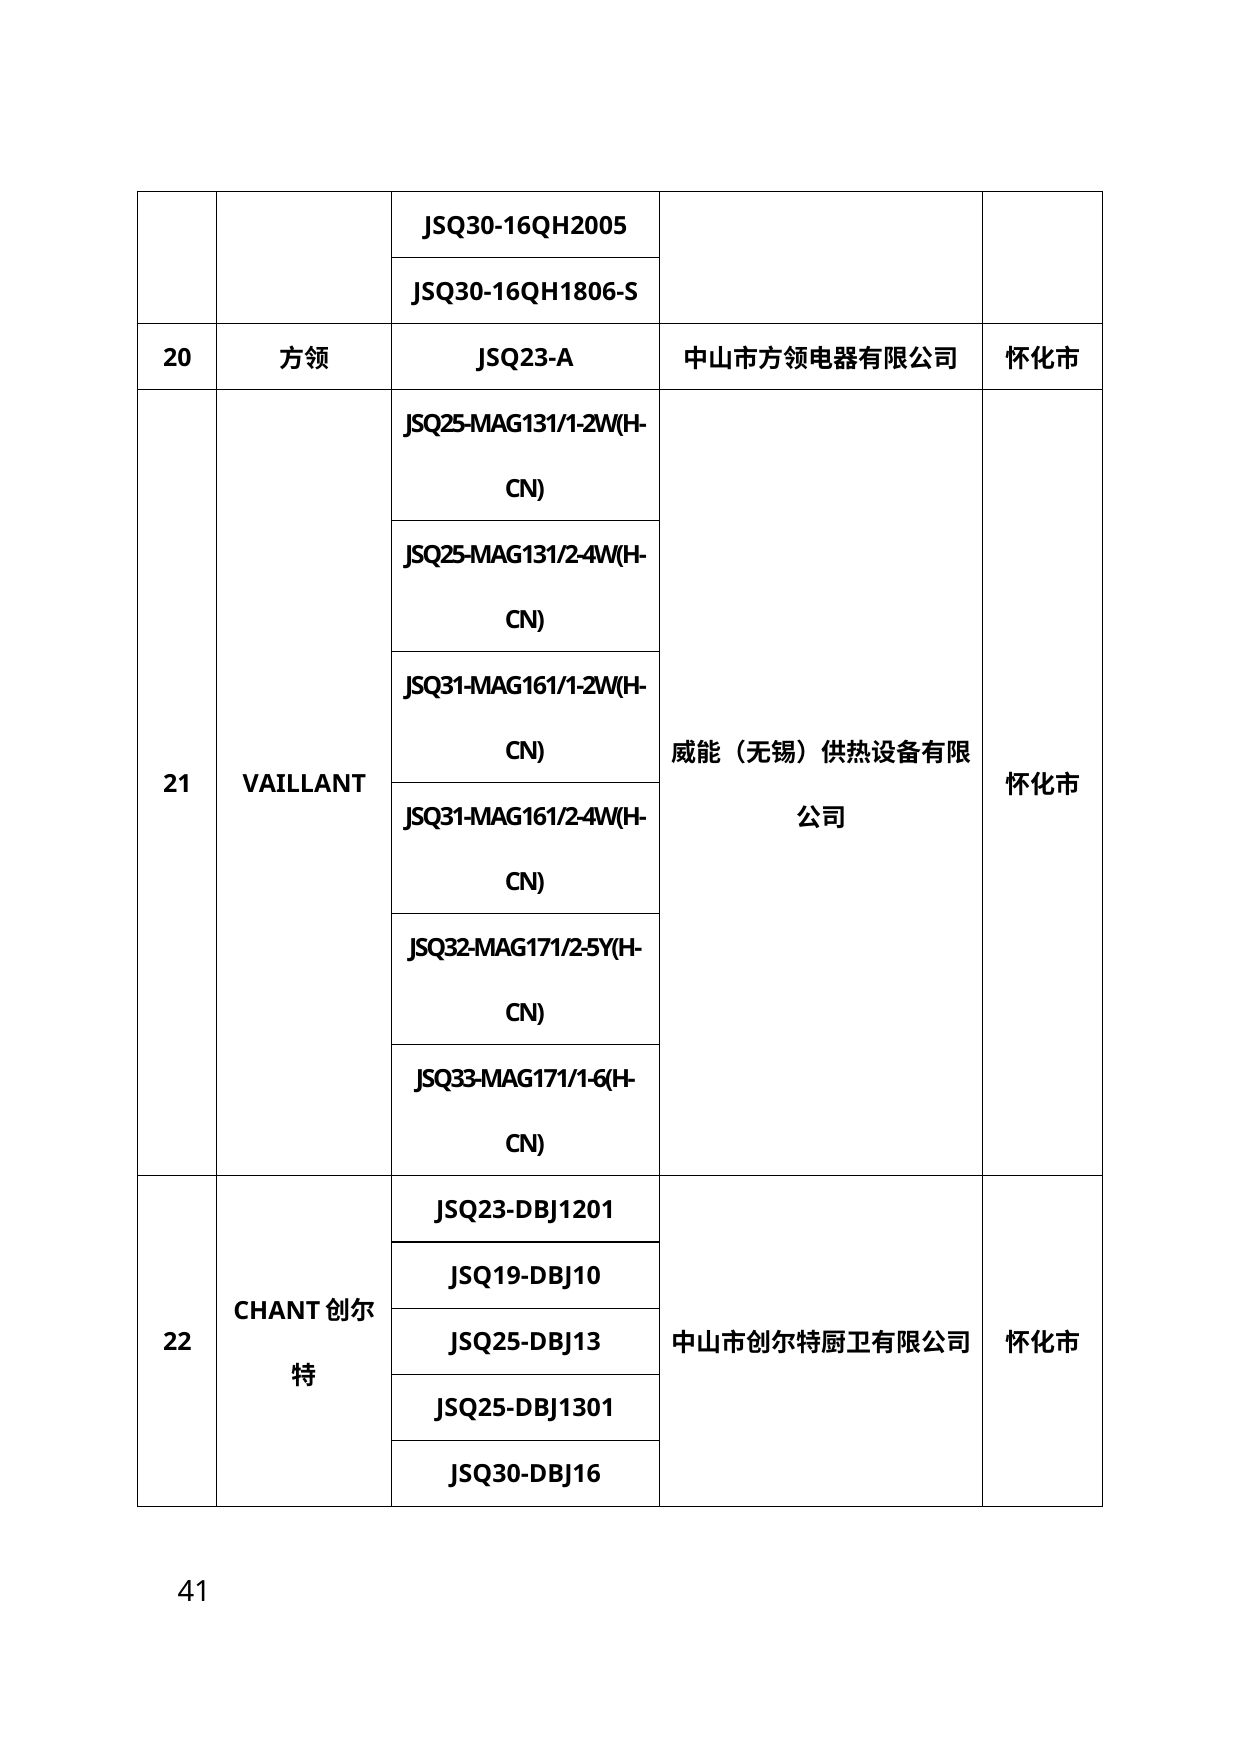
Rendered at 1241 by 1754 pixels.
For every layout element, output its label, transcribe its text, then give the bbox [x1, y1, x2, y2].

table_cell JSQ19-DBJ10 [392, 1243, 659, 1307]
table_cell 22 [138, 1176, 216, 1506]
table_cell 中山市创尔特厨卫有限公司 [660, 1176, 982, 1506]
table_cell JSQ30-DBJ16 [392, 1441, 659, 1506]
table_cell 怀化市 [983, 324, 1102, 389]
table_cell 怀化市 [983, 390, 1102, 1175]
table_cell CHANT创尔特 [217, 1176, 391, 1506]
table_cell 方领 [217, 324, 391, 389]
table_cell JSQ30-16QH1806-S [392, 258, 659, 323]
table_cell 怀化市 [983, 1176, 1102, 1506]
table_cell JSQ32-MAG171/2-5Y(H-CN) [392, 914, 659, 1044]
table_cell JSQ25-MAG131/2-4W(H-CN) [392, 521, 659, 651]
table_cell JSQ23-A [392, 324, 659, 389]
table_cell JSQ25-DBJ1301 [392, 1375, 659, 1439]
table_cell JSQ25-DBJ13 [392, 1309, 659, 1373]
table_cell JSQ30-16QH2005 [392, 192, 659, 257]
table_cell JSQ31-MAG161/2-4W(H-CN) [392, 783, 659, 913]
table_cell 威能（无锡）供热设备有限公司 [660, 390, 982, 1175]
table_cell 中山市方领电器有限公司 [660, 324, 982, 389]
table_cell 21 [138, 390, 216, 1175]
table_cell JSQ23-DBJ1201 [392, 1176, 659, 1241]
table_cell JSQ33-MAG171/1-6(H-CN) [392, 1045, 659, 1175]
table_cell JSQ31-MAG161/1-2W(H-CN) [392, 652, 659, 782]
table_cell VAILLANT [217, 390, 391, 1175]
table_cell JSQ25-MAG131/1-2W(H-CN) [392, 390, 659, 520]
table_cell 20 [138, 324, 216, 389]
